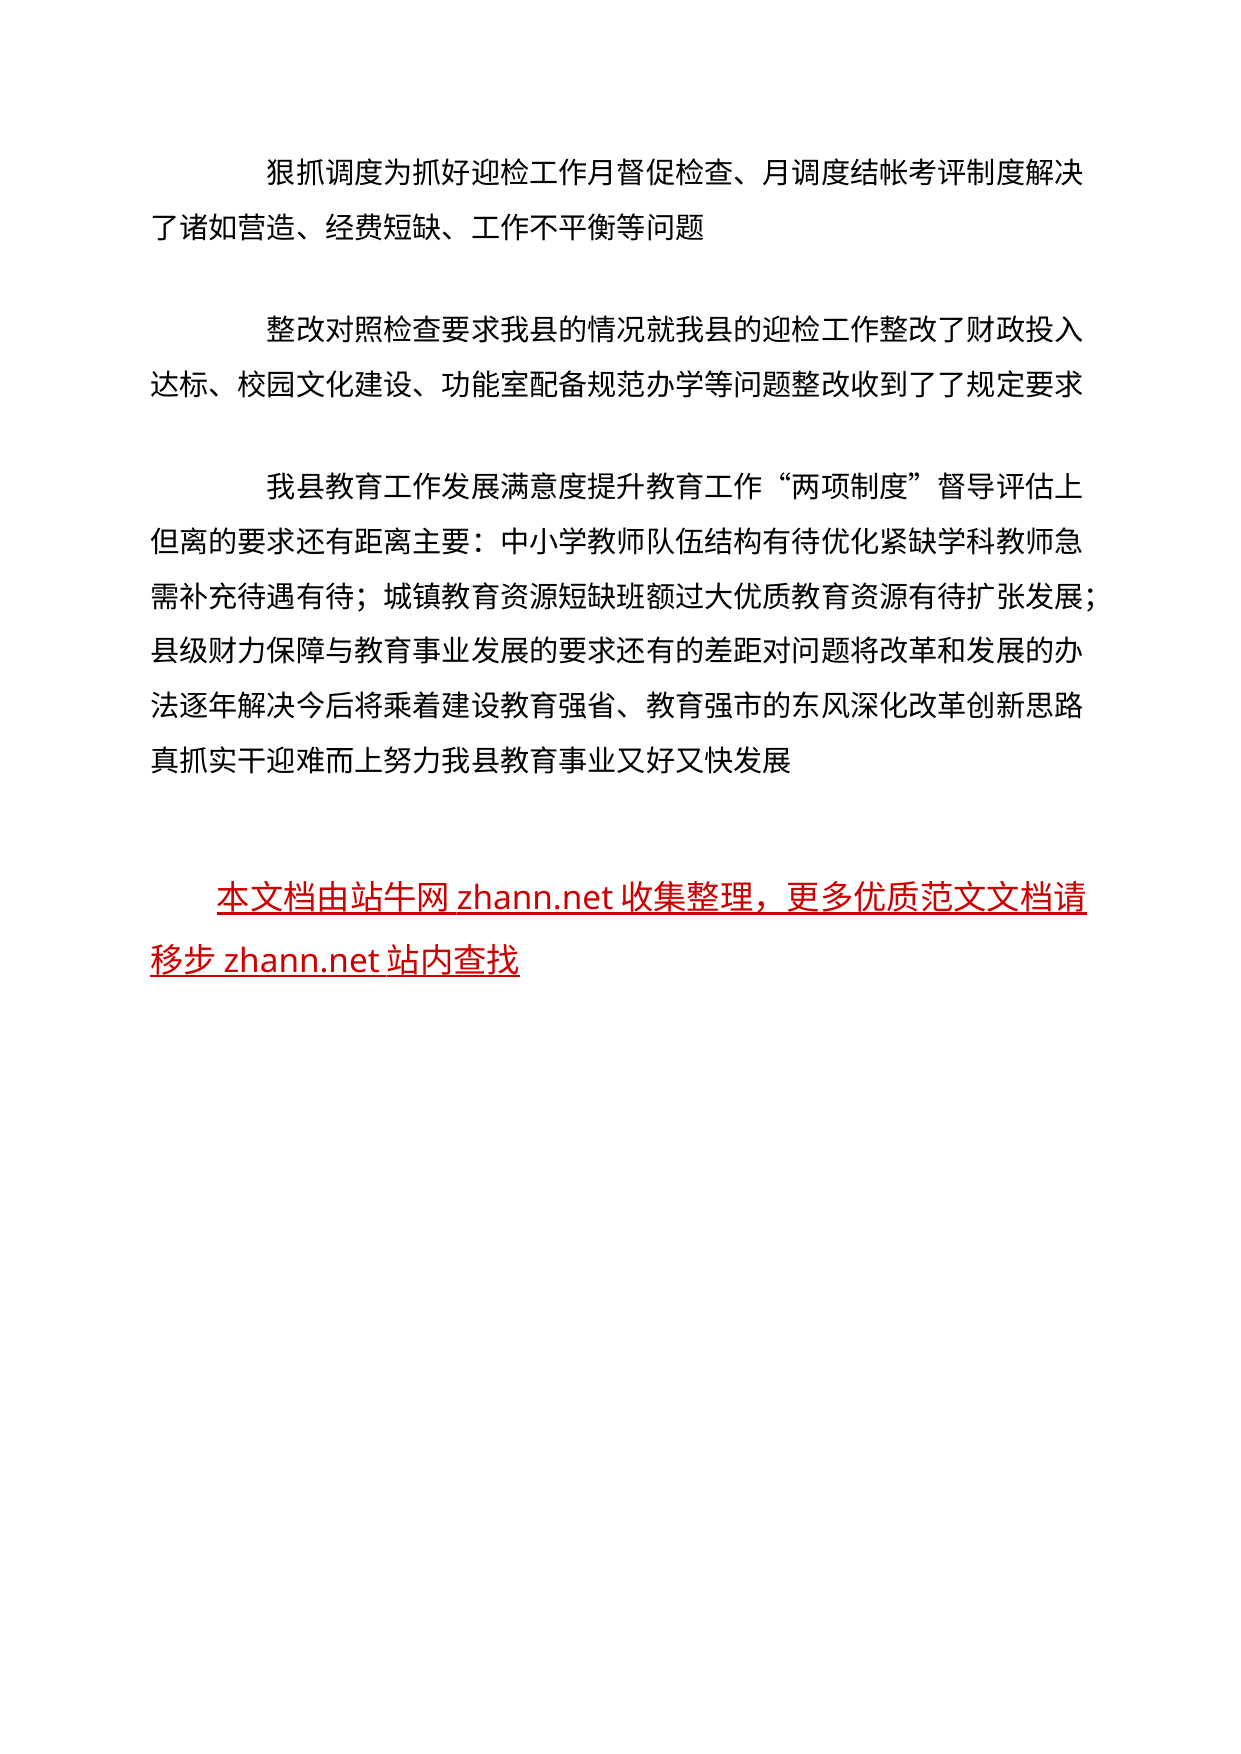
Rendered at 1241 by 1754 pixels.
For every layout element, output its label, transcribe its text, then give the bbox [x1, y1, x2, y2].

text 狠抓调度为抓好迎检工作月督促检查、月调度结帐考评制度解决了诸如营造、经费短缺、工作不平衡等问题 [150, 150, 1090, 247]
text 我县教育工作发展满意度提升教育工作“两项制度”督导评估上但离的要求还有距离主要：中小学教师队伍结构有待优化紧缺学科教师急需补充待遇有待；城镇教育资源短缺班额过大优质教育资源有待扩张发展；县级财力保障与教育事业发展的要求还有的差距对问题将改革和发展的办法逐年解决今后将乘着建设教育强省、教育强市的东风深化改革创新思路真抓实干迎难而上努力我县教育事业又好又快发展 [150, 463, 1090, 780]
text 整改对照检查要求我县的情况就我县的迎检工作整改了财政投入达标、校园文化建设、功能室配备规范办学等问题整改收到了了规定要求 [150, 307, 1090, 404]
text 本文档由站牛网zhann.net收集整理，更多优质范文文档请移步zhann.net站内查找 [150, 871, 1090, 982]
